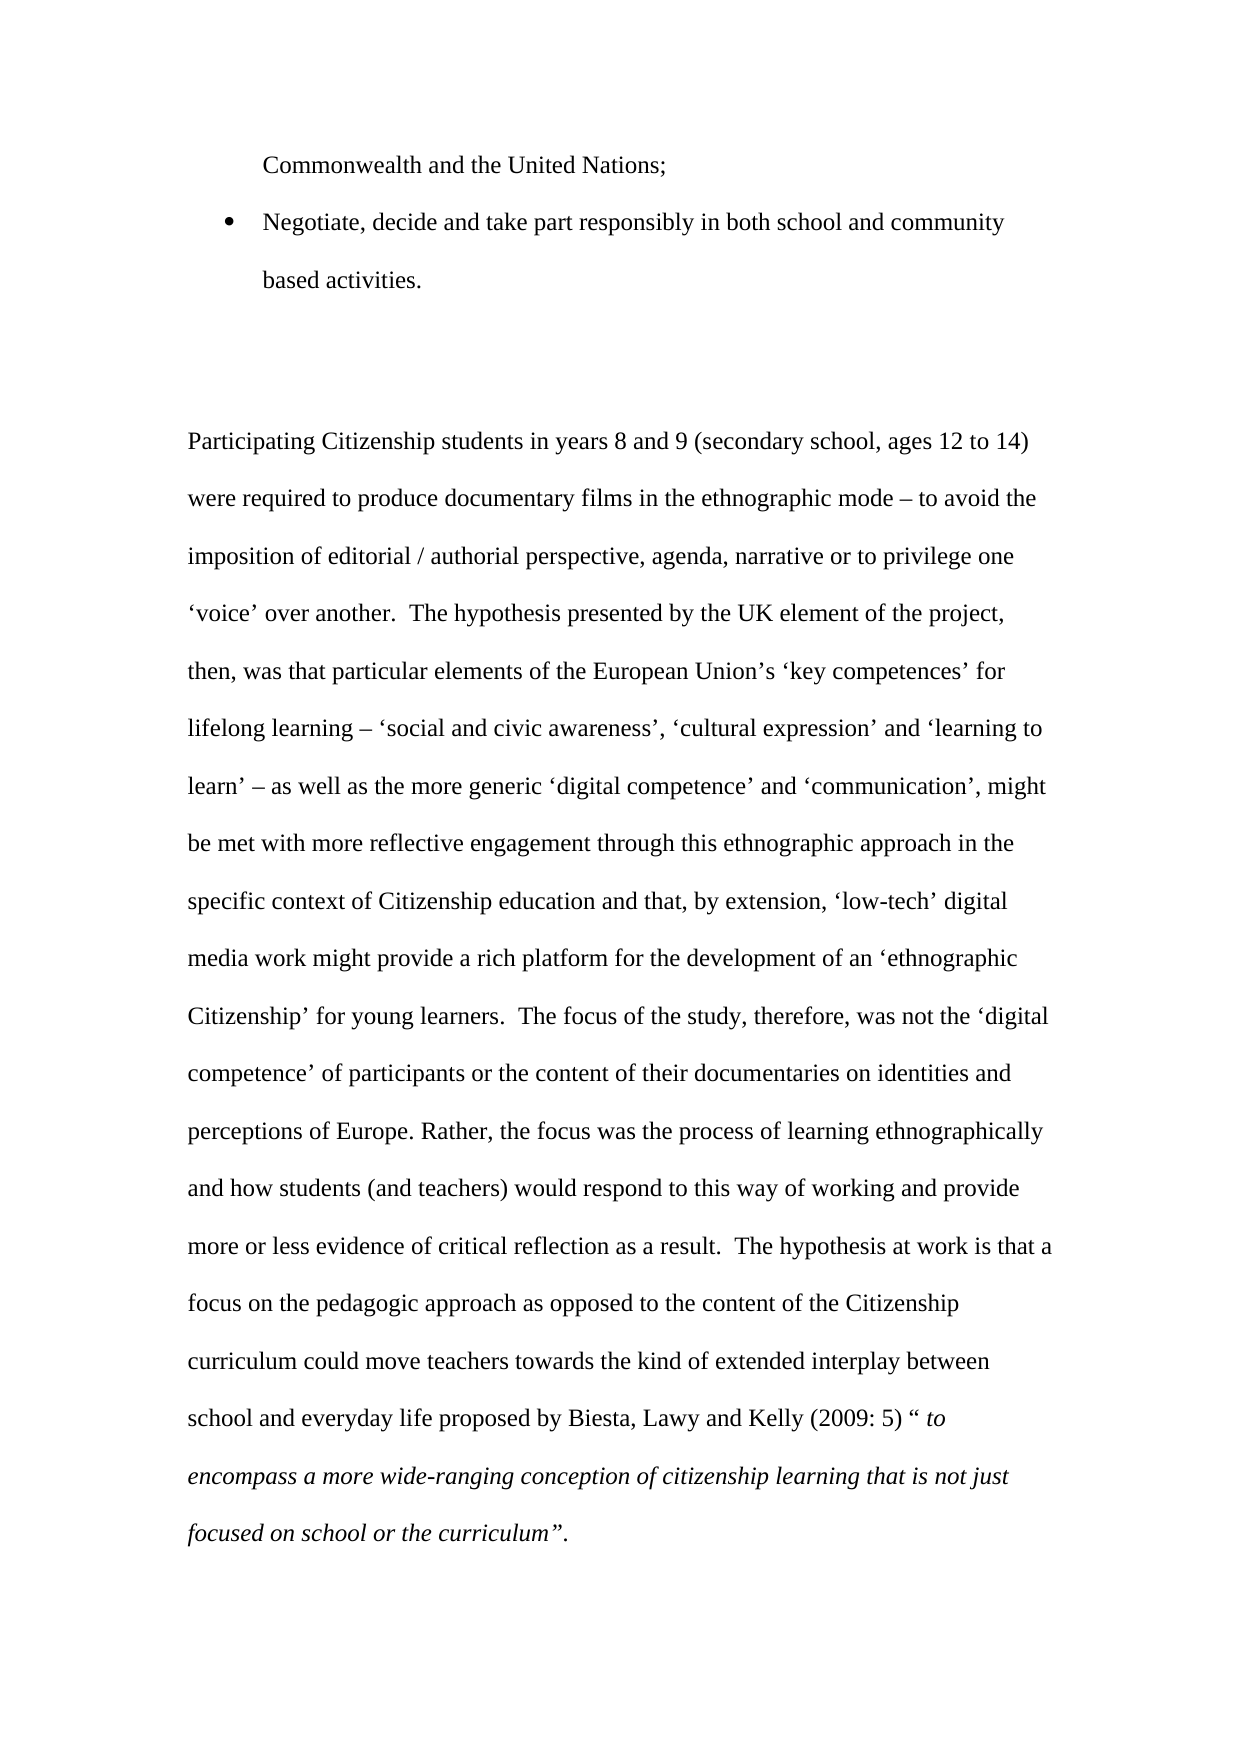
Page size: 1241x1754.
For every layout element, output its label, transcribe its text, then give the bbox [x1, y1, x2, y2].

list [225, 150, 1053, 179]
text Participating Citizenship students in years 8 and 9 (secondary school, ages 12 to 14) were required to produce documentary films in the ethnographic mode – to avoid the imposition of editorial / authorial perspective, agenda, narrative or to privilege one ‘voice’ over another. The hypothesis presented by the UK element of the project, then, was that particular elements of the European Union’s ‘key competences’ for lifelong learning – ‘social and civic awareness’, ‘cultural expression’ and ‘learning to learn’ – as well as the more generic ‘digital competence’ and ‘communication’, might be met with more reflective engagement through this ethnographic approach in the specific context of Citizenship education and that, by extension, ‘low-tech’ digital media work might provide a rich platform for the development of an ‘ethnographic Citizenship’ for young learners. The focus of the study, therefore, was not the ‘digital competence’ of participants or the content of their documentaries on identities and perceptions of Europe. Rather, the focus was the process of learning ethnographically and how students (and teachers) would respond to this way of working and provide more or less evidence of critical reflection as a result. The hypothesis at work is that a focus on the pedagogic approach as opposed to the content of the Citizenship curriculum could move teachers towards the kind of extended interplay between school and everyday life proposed by Biesta, Lawy and Kelly (2009: 5) “ to encompass a more wide-ranging conception of citizenship learning that is not just focused on school or the curriculum”. [187, 426, 1053, 1547]
list Negotiate, decide and take part responsibly in both school and community based activities. [225, 207, 1053, 294]
